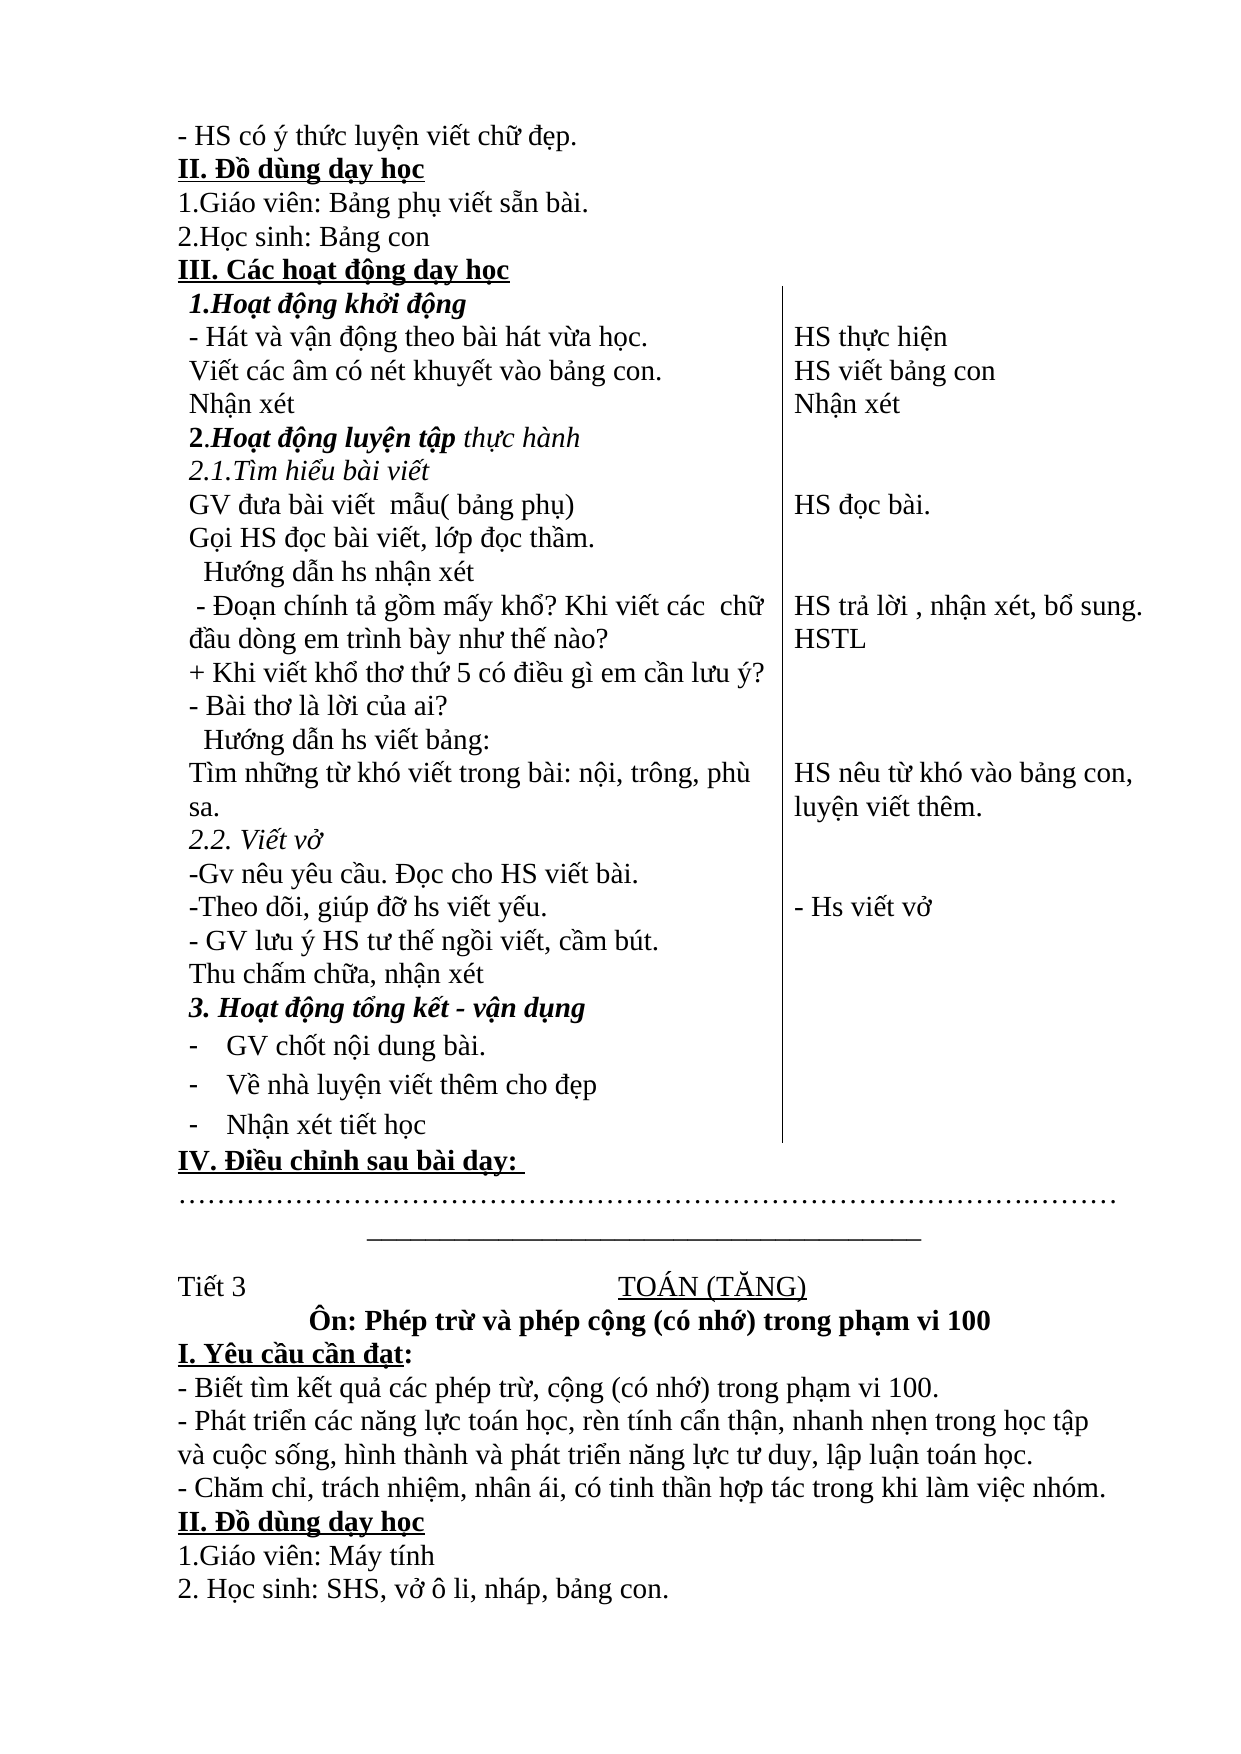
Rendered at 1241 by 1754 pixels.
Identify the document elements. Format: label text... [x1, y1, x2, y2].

text - Biết tìm kết quả các phép trừ, cộng (có nhớ) trong phạm vi 100. [177, 1370, 1122, 1403]
text 2.Học sinh: Bảng con [177, 219, 1122, 252]
text III. Các hoạt động dạy học [177, 252, 1122, 286]
text 1.Giáo viên: Máy tính [177, 1538, 1122, 1571]
text II. Đồ dùng dạy học [177, 1504, 1122, 1538]
text - Chăm chỉ, trách nhiệm, nhân ái, có tinh thần hợp tác trong khi làm việc nhóm. [177, 1471, 1122, 1504]
text - Phát triển các năng lực toán học, rèn tính cẩn thận, nhanh nhẹn trong học tập và cuộc sống, hình thành và phát triển năng lực tư duy, lập luận toán học. [177, 1403, 1122, 1471]
text Ôn: Phép trừ và phép cộng (có nhớ) trong phạm vi 100 [177, 1303, 1122, 1336]
text Tiết 3 TOÁN (TĂNG) [177, 1269, 1122, 1303]
text IV. Điều chỉnh sau bài dạy: [177, 1143, 1122, 1176]
table_header HS thực hiện HS viết bảng con Nhận xét HS đọc bài. HS trả lời , nhận xét, bổ sung. HSTL HS nêu từ khó vào bảng con, luyện viết thêm. - Hs viết vở [783, 286, 1199, 1143]
text I. Yêu cầu cần đạt: [177, 1336, 1122, 1370]
text 2. Học sinh: SHS, vở ô li, nháp, bảng con. [177, 1571, 1122, 1605]
text 1.Giáo viên: Bảng phụ viết sẵn bài. [177, 185, 1122, 219]
text II. Đồ dùng dạy học [177, 152, 1122, 185]
table_header 1.Hoạt động khởi động - Hát và vận động theo bài hát vừa học. Viết các âm có nét khuyết vào bảng con. Nhận xét 2.Hoạt động luyện tập thực hành 2.1.Tìm hiểu bài viết GV đưa bài viết mẫu( bảng phụ) Gọi HS đọc bài viết, lớp đọc thầm. Hướng dẫn hs nhận xét - Đoạn chính tả gồm mấy khổ? Khi viết các chữ đầu dòng em trình bày như thế nào? + Khi viết khổ thơ thứ 5 có điều gì em cần lưu ý? - Bài thơ là lời của ai? Hướng dẫn hs viết bảng: Tìm những từ khó viết trong bài: nội, trông, phù sa. 2.2. Viết vở -Gv nêu yêu cầu. Đọc cho HS viết bài. -Theo dõi, giúp đỡ hs viết yếu. - GV lưu ý HS tư thế ngồi viết, cầm bút. Thu chấm chữa, nhận xét 3. Hoạt động tổng kết - vận dụng GV chốt nội dung bài. Về nhà luyện viết thêm cho đẹp Nhận xét tiết học [177, 286, 782, 1143]
text …………………………………………………………………………….……… [177, 1176, 1122, 1210]
text - HS có ý thức luyện viết chữ đẹp. [177, 118, 1122, 152]
text ______________________________________ [177, 1210, 1122, 1243]
